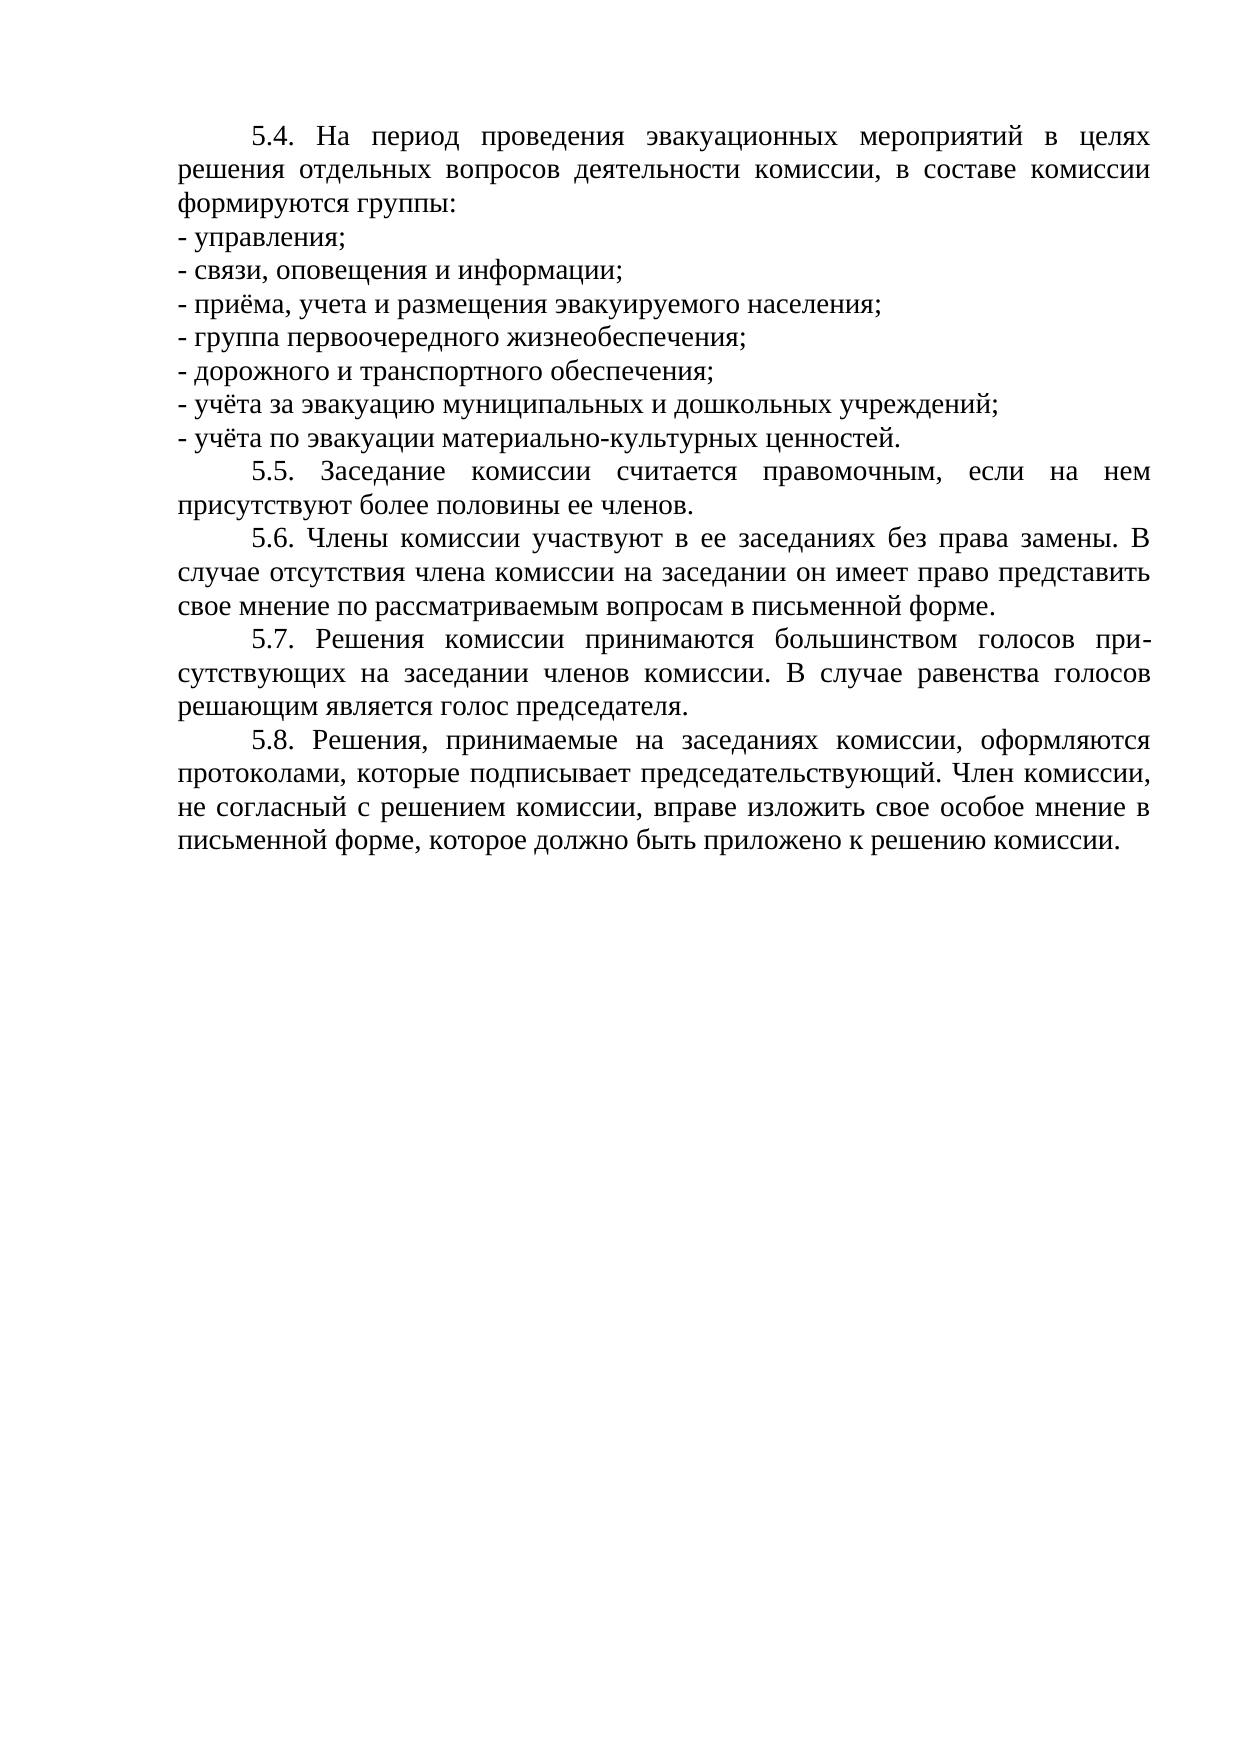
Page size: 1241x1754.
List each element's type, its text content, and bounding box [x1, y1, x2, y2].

text - управления; [177, 219, 1152, 252]
text 5.7. Решения комиссии принимаются большинством голосов присутствующих на заседании членов комиссии. В случае равенства голосов решающим является голос председателя. [177, 621, 1152, 722]
text - дорожного и транспортного обеспечения; [177, 353, 1152, 386]
text - учёта за эвакуацию муниципальных и дошкольных учреждений; [177, 386, 1152, 420]
text - приёма, учета и размещения эвакуируемого населения; [177, 286, 1152, 319]
text - группа первоочередного жизнеобеспечения; [177, 319, 1152, 353]
text 5.5. Заседание комиссии считается правомочным, если на нем присутствуют более половины ее членов. [177, 453, 1152, 521]
text - связи, оповещения и информации; [177, 252, 1152, 286]
text - учёта по эвакуации материально-культурных ценностей. [177, 420, 1152, 453]
text 5.4. На период проведения эвакуационных мероприятий в целях решения отдельных вопросов деятельности комиссии, в составе комиссии формируются группы: [177, 118, 1152, 219]
text 5.6. Члены комиссии участвуют в ее заседаниях без права замены. В случае отсутствия члена комиссии на заседании он имеет право представить свое мнение по рассматриваемым вопросам в письменной форме. [177, 521, 1152, 621]
text 5.8. Решения, принимаемые на заседаниях комиссии, оформляются протоколами, которые подписывает председательствующий. Член комиссии, не согласный с решением комиссии, вправе изложить свое особое мнение в письменной форме, которое должно быть приложено к решению комиссии. [177, 722, 1152, 856]
